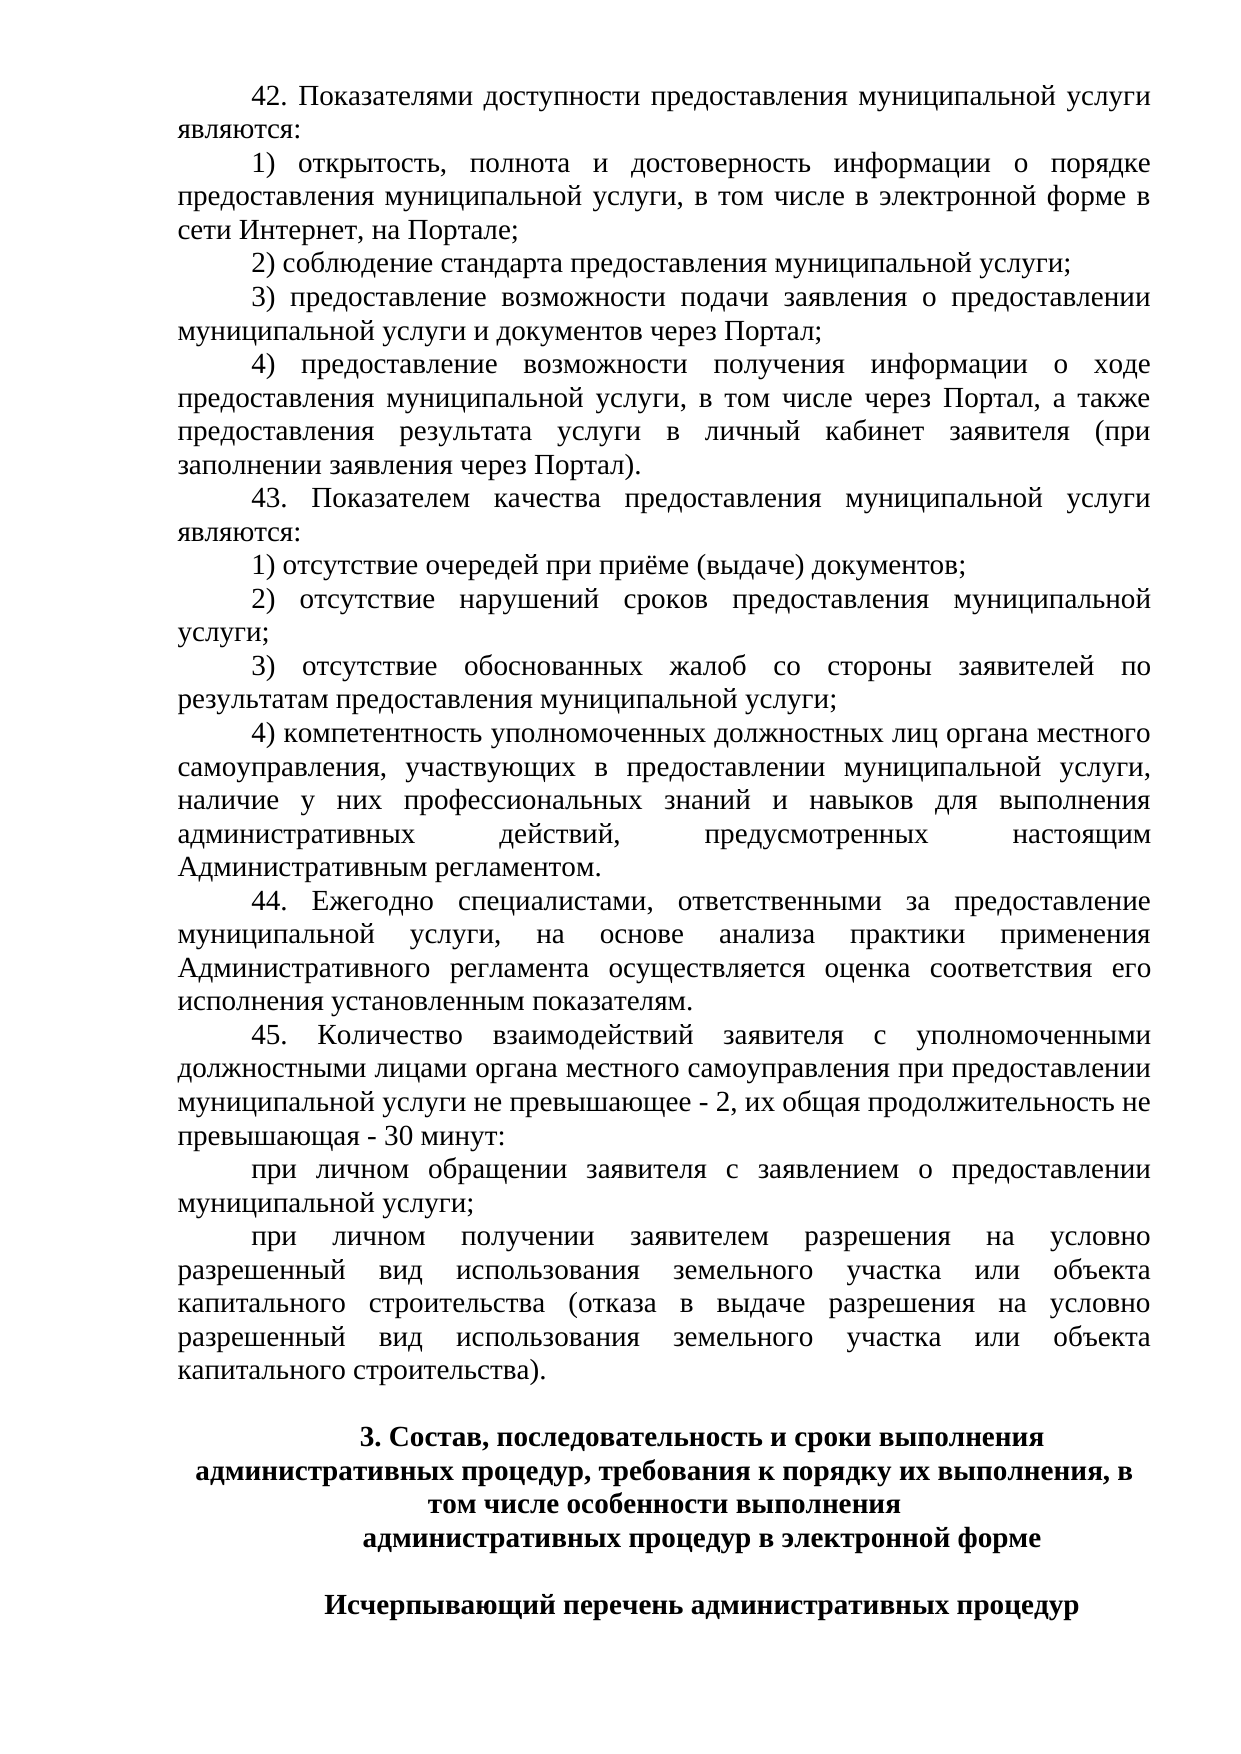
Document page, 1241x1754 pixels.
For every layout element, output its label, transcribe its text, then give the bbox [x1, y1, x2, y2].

text 2) соблюдение стандарта предоставления муниципальной услуги; [177, 246, 1152, 279]
text 42. Показателями доступности предоставления муниципальной услуги являются: [177, 78, 1152, 145]
text 3. Состав, последовательность и сроки выполнения административных процедур, требования к порядку их выполнения, в том числе особенности выполнения [177, 1419, 1152, 1520]
text 1) открытость, полнота и достоверность информации о порядке предоставления муниципальной услуги, в том числе в электронной форме в сети Интернет, на Портале; [177, 145, 1152, 246]
text 43. Показателем качества предоставления муниципальной услуги являются: [177, 480, 1152, 547]
text 1) отсутствие очередей при приёме (выдаче) документов; [177, 547, 1152, 581]
text 4) предоставление возможности получения информации о ходе предоставления муниципальной услуги, в том числе через Портал, а также предоставления результата услуги в личный кабинет заявителя (при заполнении заявления через Портал). [177, 346, 1152, 480]
text административных процедур в электронной форме [177, 1520, 1152, 1554]
text 4) компетентность уполномоченных должностных лиц органа местного самоуправления, участвующих в предоставлении муниципальной услуги, наличие у них профессиональных знаний и навыков для выполнения административных действий, предусмотренных настоящим Административным регламентом. [177, 715, 1152, 883]
text при личном получении заявителем разрешения на условно разрешенный вид использования земельного участка или объекта капитального строительства (отказа в выдаче разрешения на условно разрешенный вид использования земельного участка или объекта капитального строительства). [177, 1218, 1152, 1386]
text 3) отсутствие обоснованных жалоб со стороны заявителей по результатам предоставления муниципальной услуги; [177, 648, 1152, 715]
text 45. Количество взаимодействий заявителя с уполномоченными должностными лицами органа местного самоуправления при предоставлении муниципальной услуги не превышающее - 2, их общая продолжительность не превышающая - 30 минут: [177, 1017, 1152, 1151]
text при личном обращении заявителя с заявлением о предоставлении муниципальной услуги; [177, 1151, 1152, 1218]
text Исчерпывающий перечень административных процедур [177, 1587, 1152, 1621]
text 44. Ежегодно специалистами, ответственными за предоставление муниципальной услуги, на основе анализа практики применения Административного регламента осуществляется оценка соответствия его исполнения установленным показателям. [177, 883, 1152, 1017]
text 3) предоставление возможности подачи заявления о предоставлении муниципальной услуги и документов через Портал; [177, 279, 1152, 346]
text 2) отсутствие нарушений сроков предоставления муниципальной услуги; [177, 581, 1152, 648]
